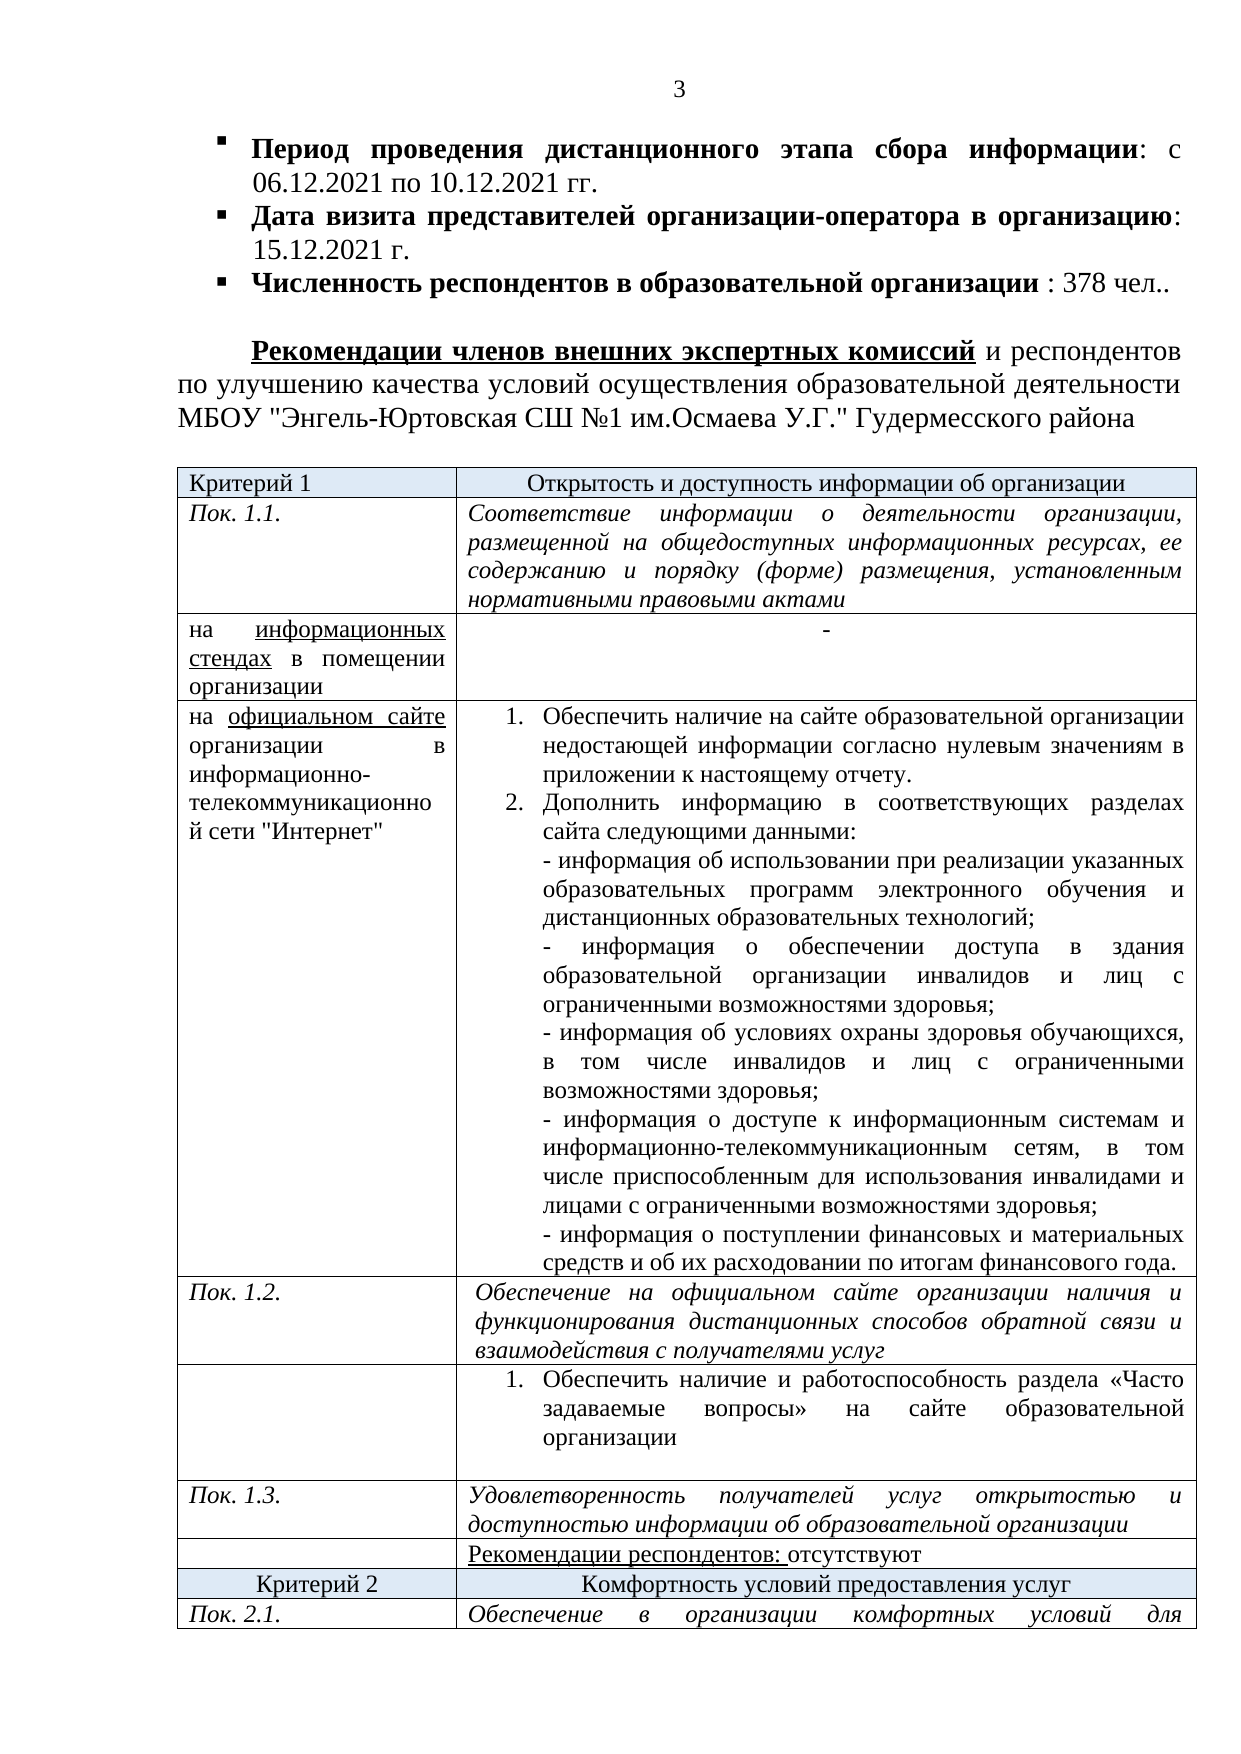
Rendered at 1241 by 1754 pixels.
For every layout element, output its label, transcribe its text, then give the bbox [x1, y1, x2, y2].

table_cell Пок. 2.1. [178, 1599, 456, 1627]
list Дата визита представителей организации-оператора в организацию: 15.12.2021 г. [215, 198, 1181, 266]
table_cell [178, 1539, 456, 1568]
table_cell на информационных стендах в помещении организации [178, 614, 456, 700]
table_cell Удовлетворенность получателей услуг открытостью и доступностью информации об образовательной организации [457, 1481, 1196, 1538]
table_cell Пок. 1.1. [178, 498, 456, 613]
table_header Критерий 1 [178, 468, 456, 497]
table_cell [178, 1365, 456, 1479]
table_cell - [457, 614, 1196, 700]
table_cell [457, 1599, 1196, 1627]
table_header Открытость и доступность информации об организации [457, 468, 1196, 497]
table_cell Обеспечение на официальном сайте организации наличия и функционирования дистанционных способов обратной связи и взаимодействия с получателями услуг [457, 1277, 1196, 1363]
table_cell на официальном сайте организации в информационно-телекоммуникационной сети "Интернет" [178, 701, 456, 1276]
list Период проведения дистанционного этапа сбора информации: с 06.12.2021 по 10.12.2021 гг. [215, 131, 1181, 198]
table_cell Комфортность условий предоставления услуг [457, 1569, 1196, 1598]
text Рекомендации членов внешних экспертных комиссий и респондентов по улучшению качества условий осуществления образовательной деятельности МБОУ "Энгель-Юртовская СШ №1 им.Осмаева У.Г." Гудермесского района [177, 333, 1181, 433]
table_cell Критерий 2 [178, 1569, 456, 1598]
table_cell Пок. 1.2. [178, 1277, 456, 1363]
table_cell Пок. 1.3. [178, 1481, 456, 1538]
table_cell Рекомендации респондентов: отсутствуют [457, 1539, 1196, 1568]
table_cell Соответствие информации о деятельности организации, размещенной на общедоступных информационных ресурсах, ее содержанию и порядку (форме) размещения, установленным нормативными правовыми актами [457, 498, 1196, 613]
list Численность респондентов в образовательной организации : 378 чел.. [215, 266, 1181, 299]
table_cell Обеспечить наличие на сайте образовательной организации недостающей информации согласно нулевым значениям в приложении к настоящему отчету. Дополнить информацию в соответствующих разделах сайта следующими данными: - информация об использовании при реализации указанных образовательных программ электронного обучения и дистанционных образовательных технологий; - информация о обеспечении доступа в здания образовательной организации инвалидов и лиц с ограниченными возможностями здоровья; - информация об условиях охраны здоровья обучающихся, в том числе инвалидов и лиц с ограниченными возможностями здоровья; - информация о доступе к информационным системам и информационно-телекоммуникационным сетям, в том числе приспособленным для использования инвалидами и лицами с ограниченными возможностями здоровья; - информация о поступлении финансовых и материальных средств и об их расходовании по итогам финансового года. [457, 701, 1196, 1276]
table_cell Обеспечить наличие и работоспособность раздела «Часто задаваемые вопросы» на сайте образовательной организации [457, 1365, 1196, 1479]
